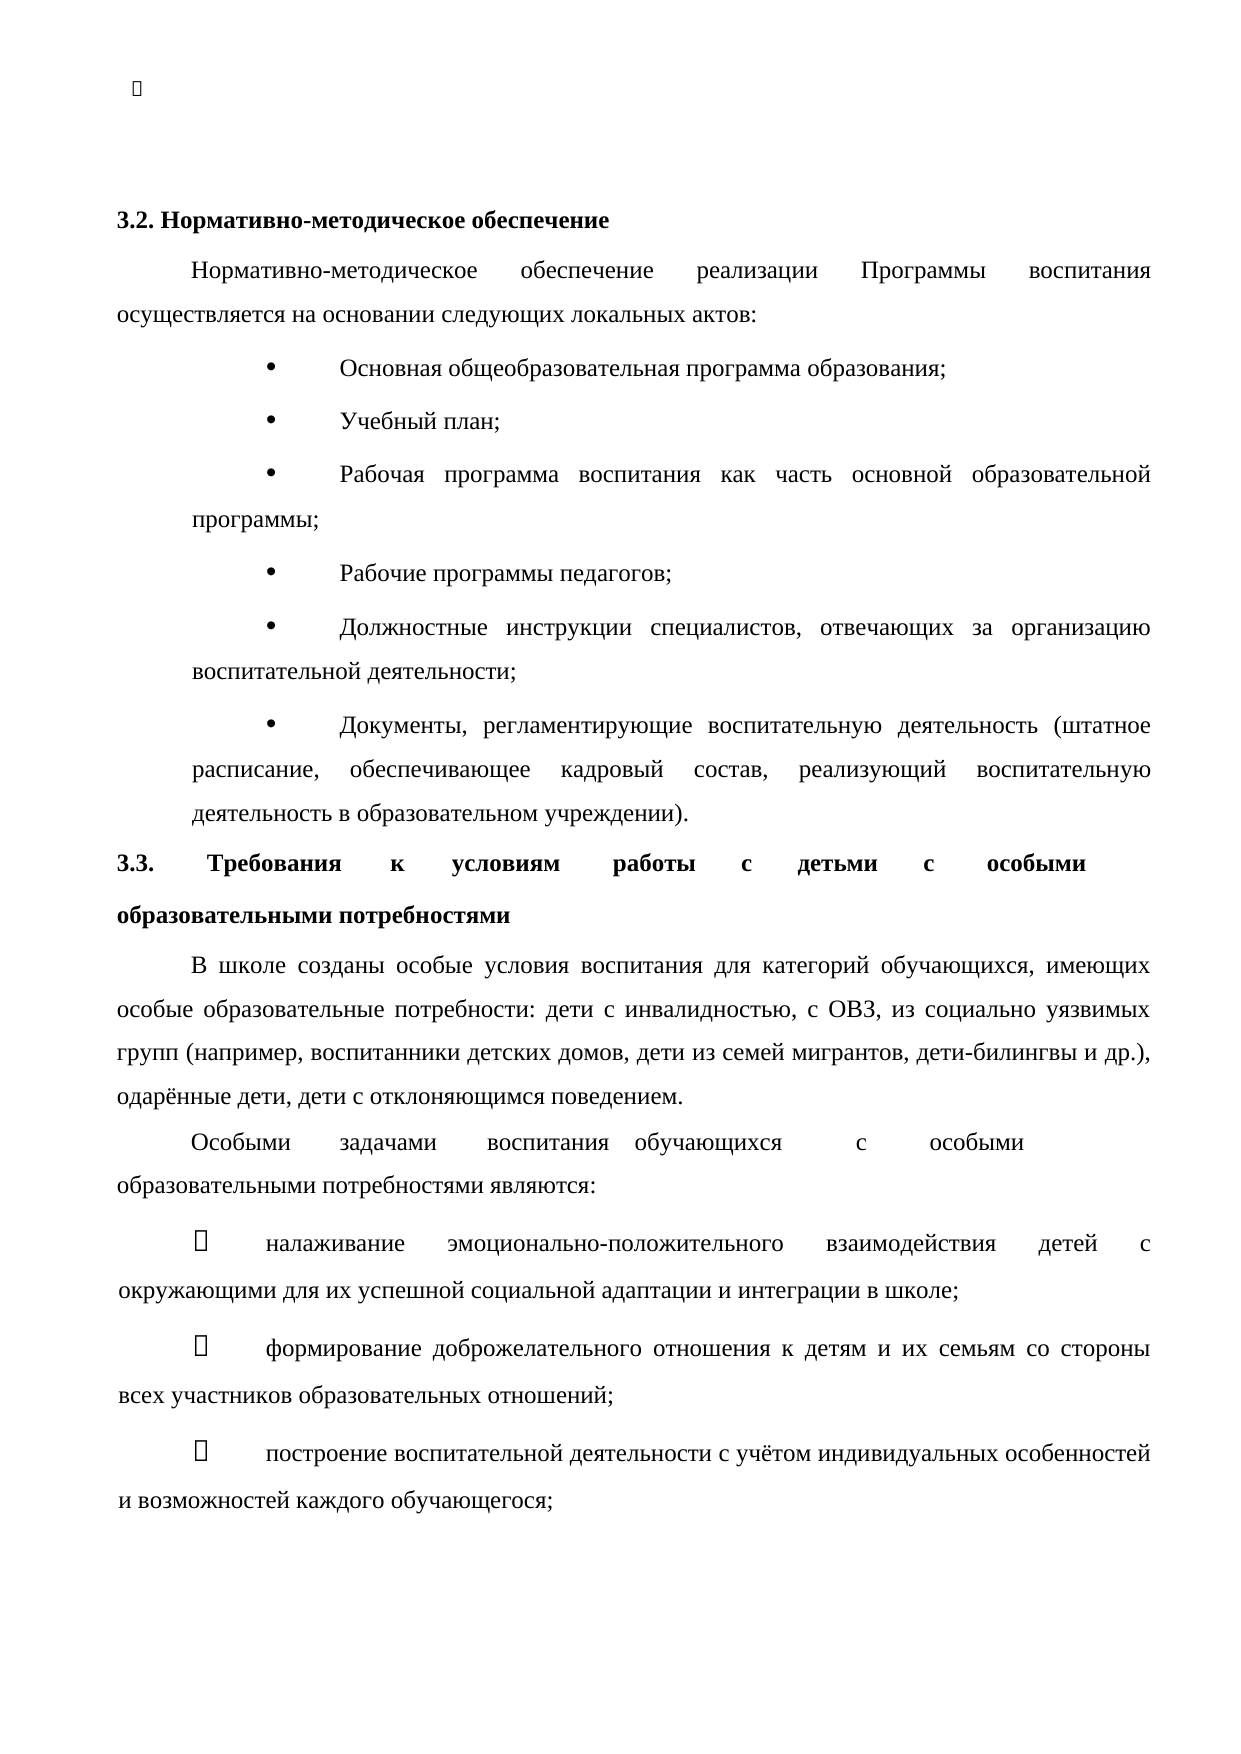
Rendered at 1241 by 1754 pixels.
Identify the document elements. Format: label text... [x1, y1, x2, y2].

list Учебный план; [192, 402, 1152, 436]
subtitle 3.2. Нормативно-методическое обеспечение [117, 205, 1152, 234]
text Особыми задачами воспитания обучающихся с особыми образовательными потребностями являются: [117, 1127, 1152, 1199]
list Должностные инструкции специалистов, отвечающих за организацию воспитательной деятельности; [192, 607, 1152, 685]
list Документы, регламентирующие воспитательную деятельность (штатное расписание, обеспечивающее кадровый состав, реализующий воспитательную деятельность в образовательном учреждении). [192, 706, 1152, 827]
list Рабочие программы педагогов; [192, 554, 1152, 588]
list налаживание эмоционально-положительного взаимодействия детей с окружающими для их успешной социальной адаптации и интеграции в школе; [118, 1221, 1152, 1304]
list Основная общеобразовательная программа образования; [192, 349, 1152, 382]
list Рабочая программа воспитания как часть основной образовательной программы; [192, 456, 1152, 533]
list формирование доброжелательного отношения к детям и их семьям со стороны всех участников образовательных отношений; [118, 1325, 1152, 1409]
text Нормативно-методическое обеспечение реализации Программы воспитания осуществляется на основании следующих локальных актов: [117, 255, 1152, 327]
text 3.3. Требования к условиям работы с детьми с особыми [117, 848, 1152, 877]
list построение воспитательной деятельности с учётом индивидуальных особенностей и возможностей каждого обучающегося; [118, 1430, 1152, 1513]
text В школе созданы особые условия воспитания для категорий обучающихся, имеющих особые образовательные потребности: дети с инвалидностью, с ОВЗ, из социально уязвимых групп (например, воспитанники детских домов, дети из семей мигрантов, дети-билингвы и др.), одарённые дети, дети с отклоняющимся поведением. [117, 950, 1152, 1110]
subtitle образовательными потребностями [117, 900, 1152, 929]
